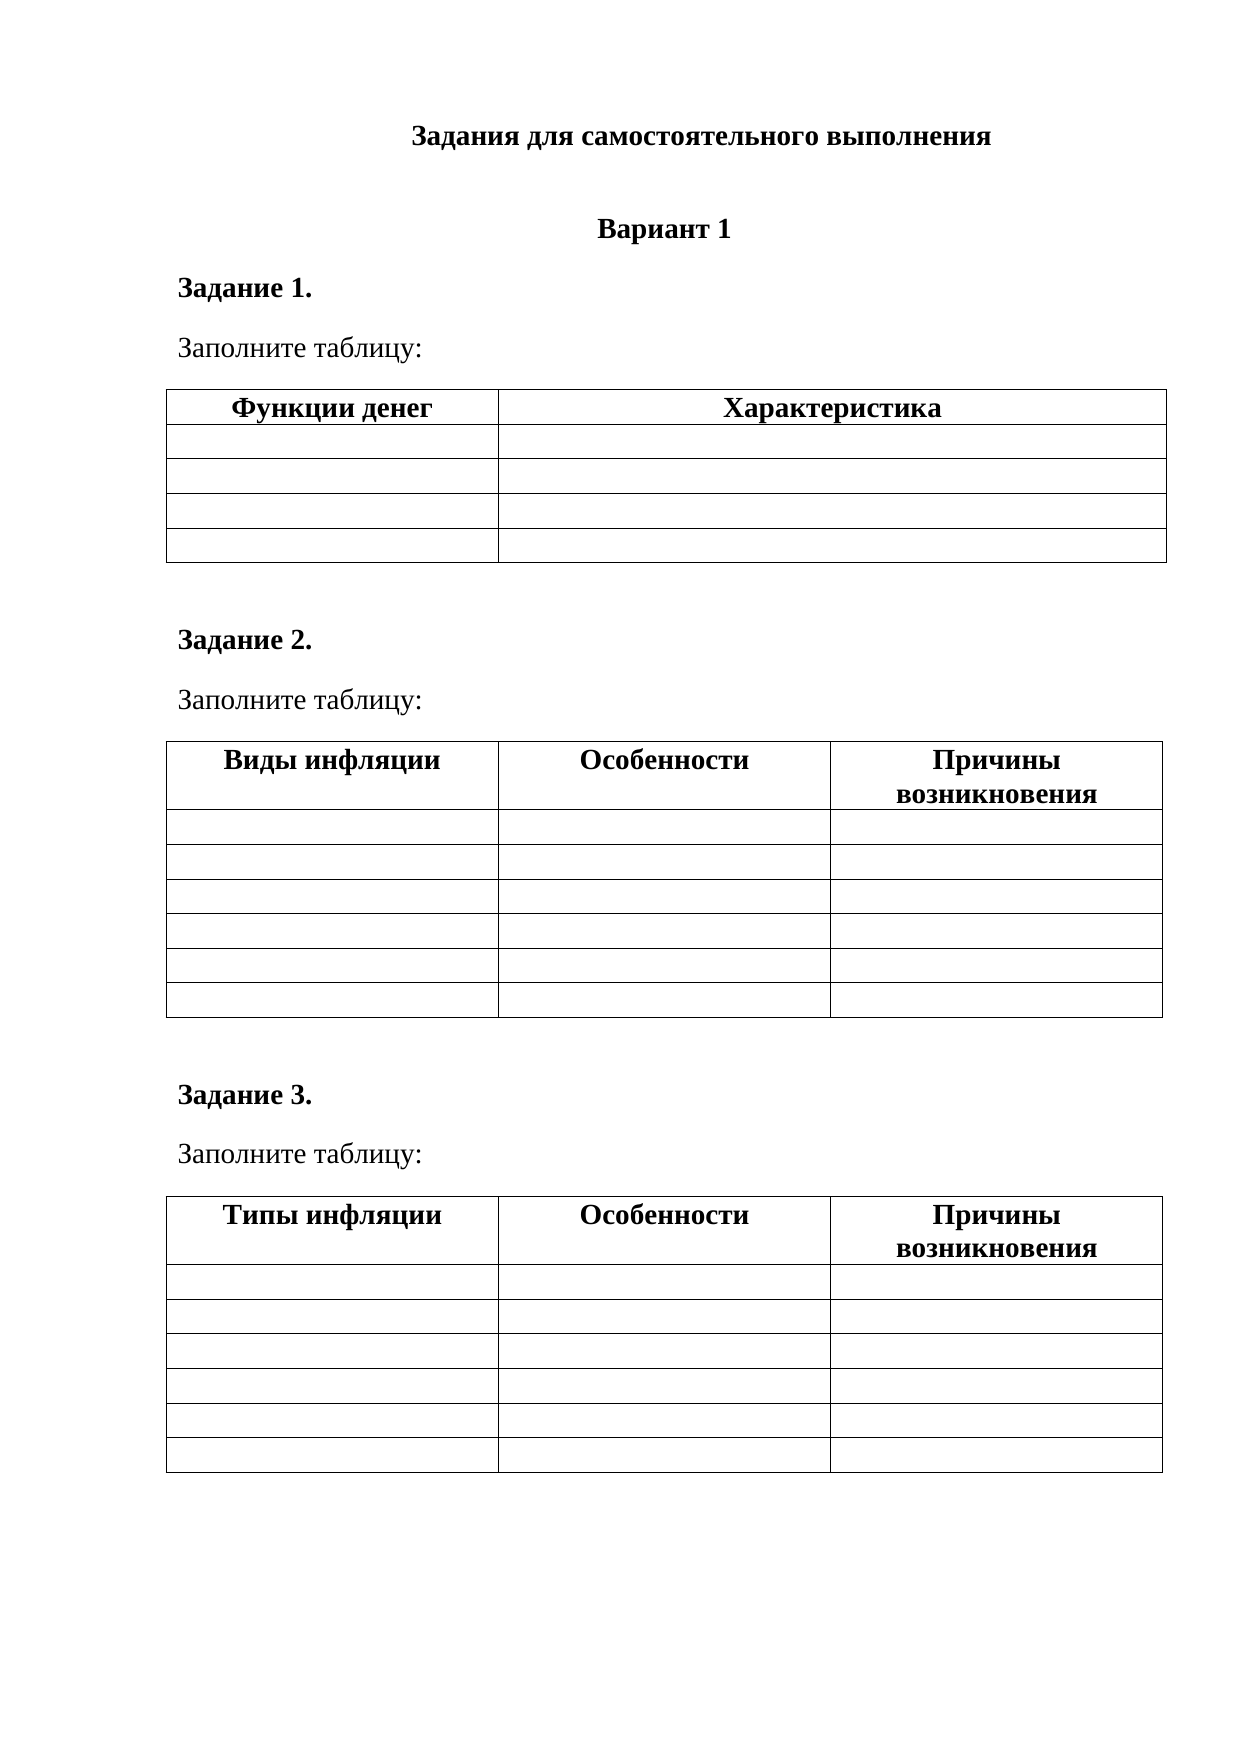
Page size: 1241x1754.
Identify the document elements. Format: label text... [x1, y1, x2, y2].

table_header Виды инфляции [167, 742, 498, 809]
text Задание 2. [177, 622, 1152, 656]
table_cell [499, 529, 1166, 562]
table_cell [167, 1404, 498, 1437]
table_cell [499, 880, 830, 913]
table_cell [831, 1300, 1162, 1333]
table_cell [167, 983, 498, 1017]
table_cell [499, 1265, 830, 1299]
table_cell [167, 845, 498, 878]
table_cell [499, 494, 1166, 527]
table_cell [831, 1369, 1162, 1402]
table_header Особенности [499, 742, 830, 809]
table_cell [499, 949, 830, 982]
table_cell [499, 425, 1166, 458]
table_cell [499, 1404, 830, 1437]
table_cell [167, 459, 498, 493]
table_cell [499, 914, 830, 948]
table_cell [167, 425, 498, 458]
table_cell [831, 914, 1162, 948]
table_cell [499, 845, 830, 878]
table_cell [831, 949, 1162, 982]
table_header Причины возникновения [831, 1197, 1162, 1264]
table_cell [499, 1438, 830, 1472]
table_cell [831, 983, 1162, 1017]
table_header Характеристика [499, 390, 1166, 424]
table_header Типы инфляции [167, 1197, 498, 1264]
table_cell [167, 949, 498, 982]
table_header Особенности [499, 1197, 830, 1264]
table_cell [831, 810, 1162, 844]
table_cell [167, 1369, 498, 1402]
table_cell [499, 459, 1166, 493]
table_cell [831, 1265, 1162, 1299]
table_cell [499, 1334, 830, 1368]
table_header Причины возникновения [831, 742, 1162, 809]
table_cell [167, 914, 498, 948]
table_cell [499, 983, 830, 1017]
text Заполните таблицу: [177, 682, 1152, 715]
table_cell [167, 1265, 498, 1299]
table_cell [831, 1404, 1162, 1437]
text Задания для самостоятельного выполнения [177, 118, 1152, 152]
table_cell [167, 880, 498, 913]
table_cell [831, 1334, 1162, 1368]
table_cell [499, 1369, 830, 1402]
text Заполните таблицу: [177, 330, 1152, 363]
table_cell [499, 810, 830, 844]
text Задание 1. [177, 270, 1152, 304]
text Вариант 1 [177, 211, 1152, 244]
table_cell [831, 845, 1162, 878]
table_cell [167, 494, 498, 527]
table_header Функции денег [167, 390, 498, 424]
table_cell [831, 1438, 1162, 1472]
text Заполните таблицу: [177, 1137, 1152, 1170]
table_cell [167, 529, 498, 562]
table_cell [167, 1300, 498, 1333]
table_cell [167, 1334, 498, 1368]
table_cell [167, 810, 498, 844]
table_cell [167, 1438, 498, 1472]
table_cell [499, 1300, 830, 1333]
text Задание 3. [177, 1077, 1152, 1111]
table_cell [831, 880, 1162, 913]
